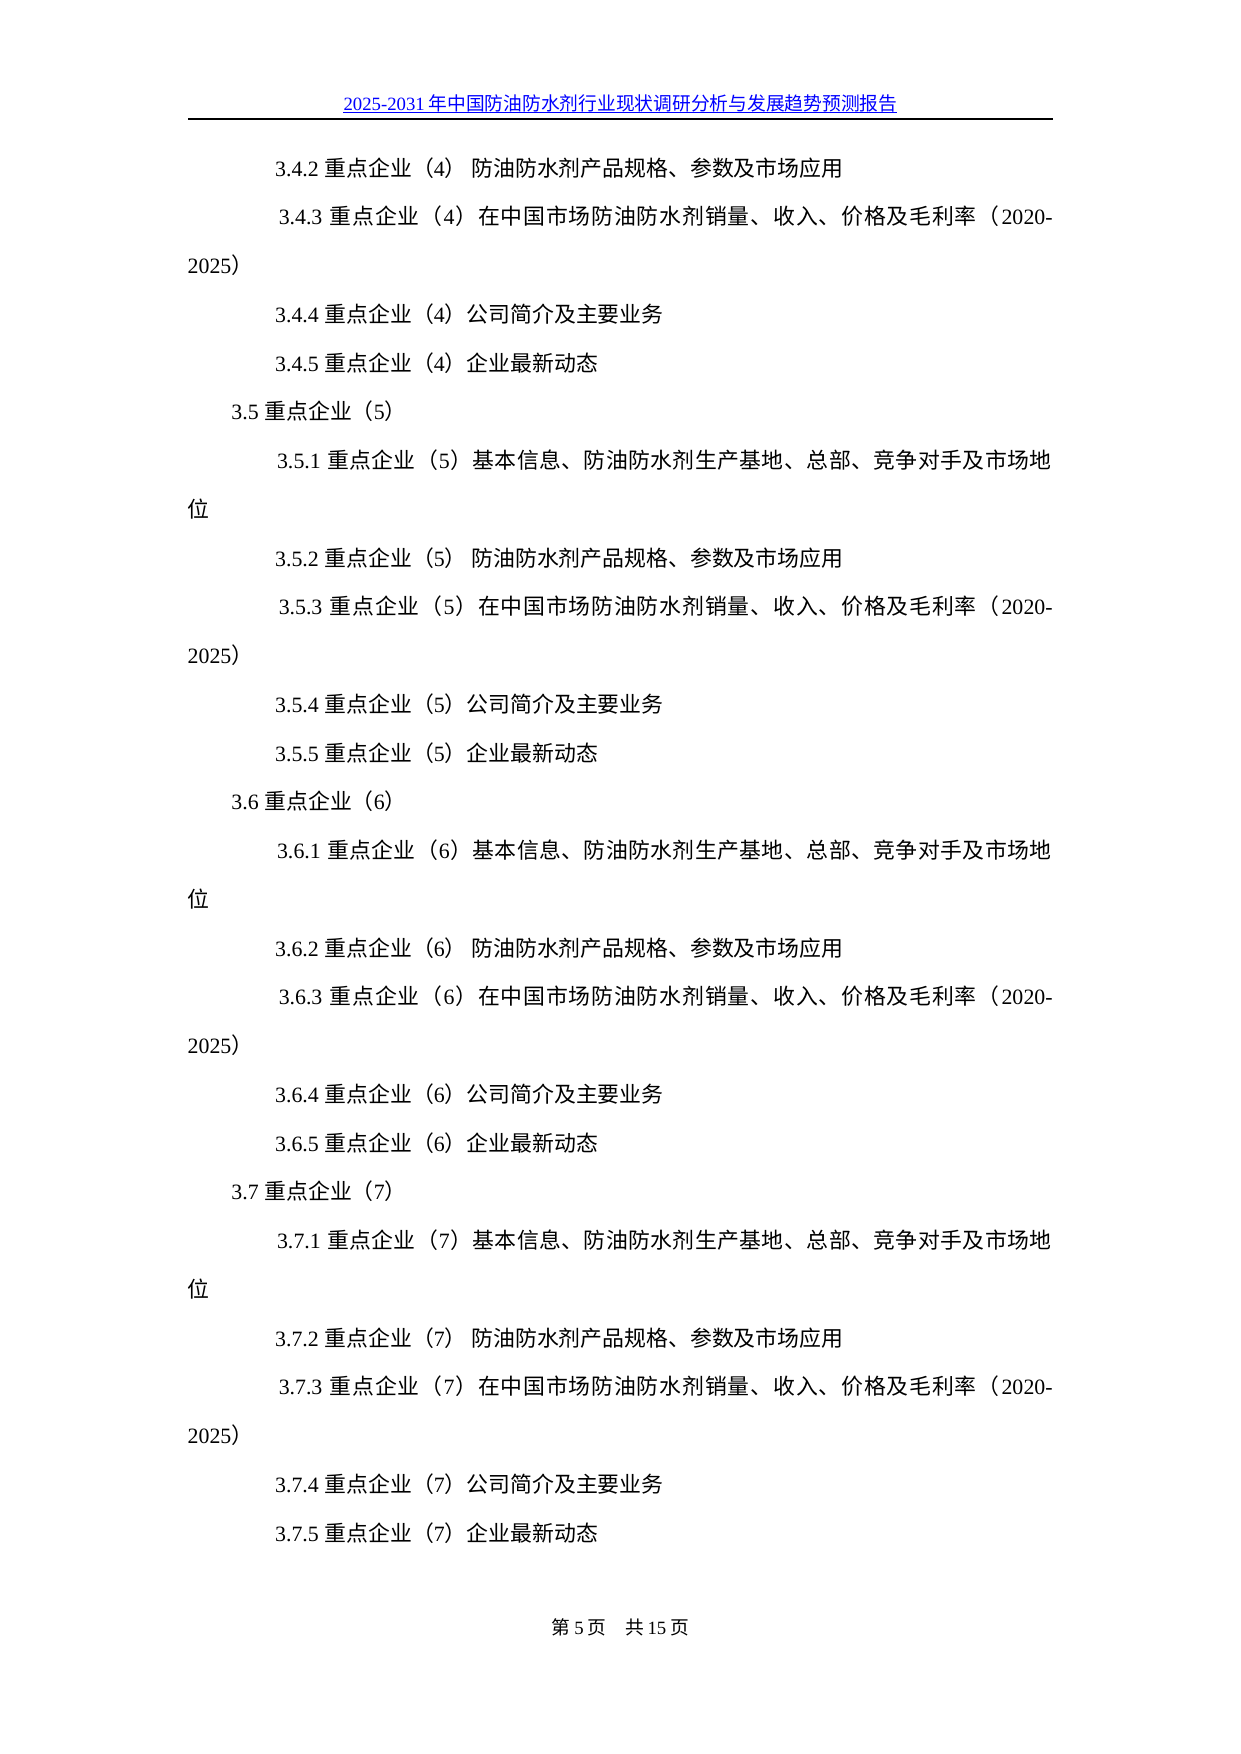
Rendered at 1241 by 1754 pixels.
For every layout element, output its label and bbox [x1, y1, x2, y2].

text [187, 150, 1053, 1548]
